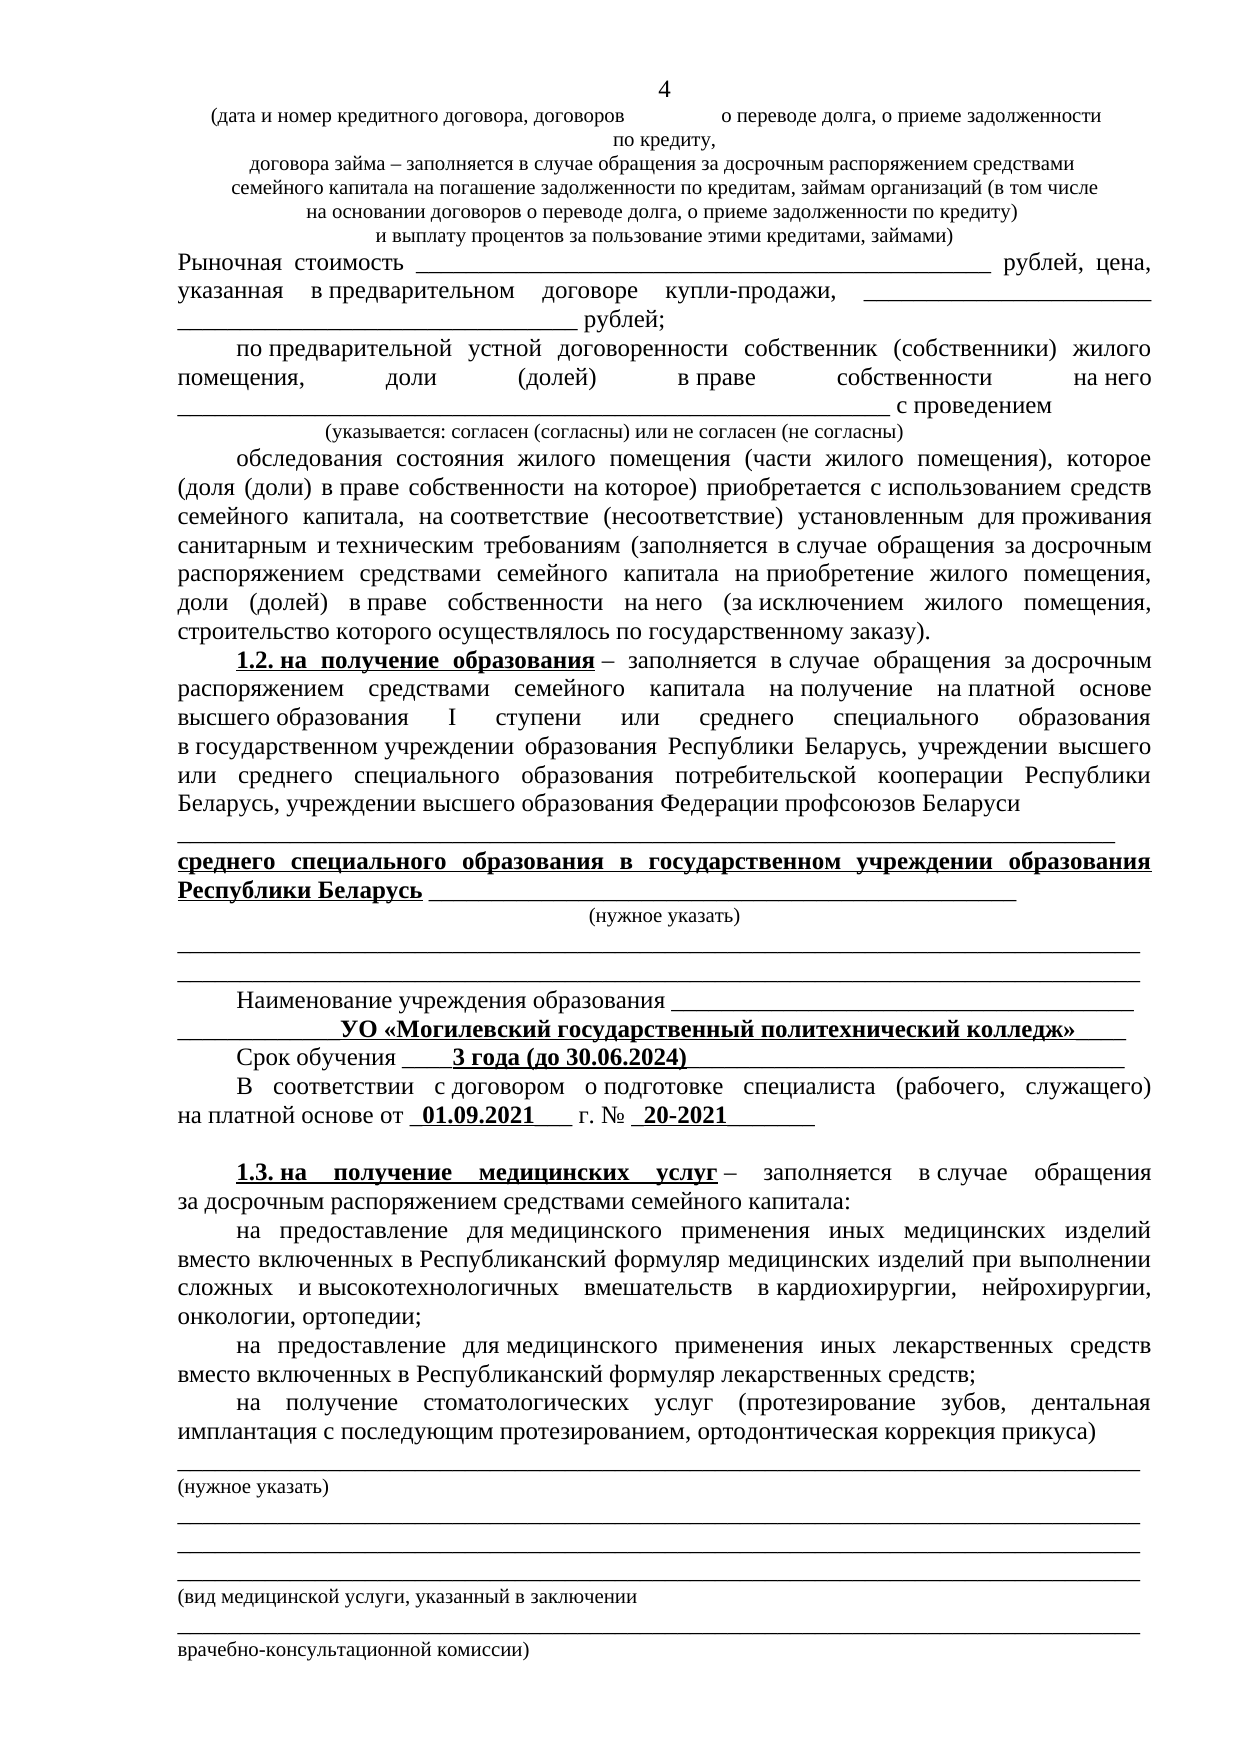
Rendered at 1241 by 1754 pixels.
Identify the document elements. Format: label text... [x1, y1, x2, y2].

text _____________________________________________________________________________ [177, 927, 1152, 956]
text _____________________________________________________________________________ [177, 1608, 1152, 1637]
text В соответствии с договором о подготовке специалиста (рабочего, служащего) на платной основе от _01.09.2021___ г. № _20-2021_______ [177, 1071, 1152, 1129]
text на получение стоматологических услуг (протезирование зубов, дентальная имплантация с последующим протезированием, ортодонтическая коррекция прикуса) [177, 1387, 1152, 1445]
text _____________________________________________________________________________ [177, 1445, 1152, 1474]
text ___________________________________________________________________________ среднего специального образования в государственном учреждении образования Республики Беларусь _______________________________________________ [177, 817, 1152, 871]
text (дата и номер кредитного договора, договоров о переводе долга, о приеме задолженности по кредиту, договора займа – заполняется в случае обращения за досрочным распоряжением средствами семейного капитала на погашение задолженности по кредитам, займам организаций (в том числе на основании договоров о переводе долга, о приеме задолженности по кредиту) и выплату процентов за пользование этими кредитами, займами) [177, 102, 1152, 247]
text Срок обучения ____3 года (до 30.06.2024)___________________________________ [177, 1042, 1152, 1071]
text _____________________________________________________________________________ [177, 1498, 1152, 1527]
text (указывается: согласен (согласны) или не согласен (не согласны) [325, 419, 1152, 443]
text Рыночная стоимость ______________________________________________ рублей, цена, указанная в предварительном договоре купли-продажи, _______________________ ________________________________ рублей; [177, 247, 1152, 333]
text 1.2. на получение образования – заполняется в случае обращения за досрочным распоряжением средствами семейного капитала на получение на платной основе высшего образования I ступени или среднего специального образования в государственном учреждении образования Республики Беларусь, учреждении высшего или среднего специального образования потребительской кооперации Республики Беларусь, учреждении высшего образования Федерации профсоюзов Беларуси [177, 645, 1152, 817]
text _____________________________________________________________________________ [177, 1555, 1152, 1584]
text врачебно-консультационной комиссии) [177, 1637, 1152, 1661]
text ___________________________________________________________________________ среднего специального образования в государственном учреждении образования Республики Беларусь _______________________________________________ [177, 872, 1152, 903]
text (нужное указать) [177, 1474, 1152, 1498]
text по предварительной устной договоренности собственник (собственники) жилого помещения, доли (долей) в праве собственности на него _________________________________________________________ с проведением [177, 333, 1152, 419]
text на предоставление для медицинского применения иных медицинских изделий вместо включенных в Республиканский формуляр медицинских изделий при выполнении сложных и высокотехнологичных вмешательств в кардиохирургии, нейрохирургии, онкологии, ортопедии; [177, 1215, 1152, 1330]
text _____________УО «Могилевский государственный политехнический колледж»____ [177, 1014, 1152, 1042]
text (вид медицинской услуги, указанный в заключении [177, 1584, 1152, 1608]
text на предоставление для медицинского применения иных лекарственных средств вместо включенных в Республиканский формуляр лекарственных средств; [177, 1330, 1152, 1387]
text обследования состояния жилого помещения (части жилого помещения), которое (доля (доли) в праве собственности на которое) приобретается с использованием средств семейного капитала, на соответствие (несоответствие) установленным для проживания санитарным и техническим требованиям (заполняется в случае обращения за досрочным распоряжением средствами семейного капитала на приобретение жилого помещения, доли (долей) в праве собственности на него (за исключением жилого помещения, строительство которого осуществлялось по государственному заказу). [177, 443, 1152, 645]
text 1.3. на получение медицинских услуг – заполняется в случае обращения за досрочным распоряжением средствами семейного капитала: [177, 1157, 1152, 1215]
text _____________________________________________________________________________ [177, 956, 1152, 985]
text (нужное указать) [177, 903, 1152, 927]
text Наименование учреждения образования _____________________________________ [177, 985, 1152, 1014]
text _____________________________________________________________________________ [177, 1527, 1152, 1555]
